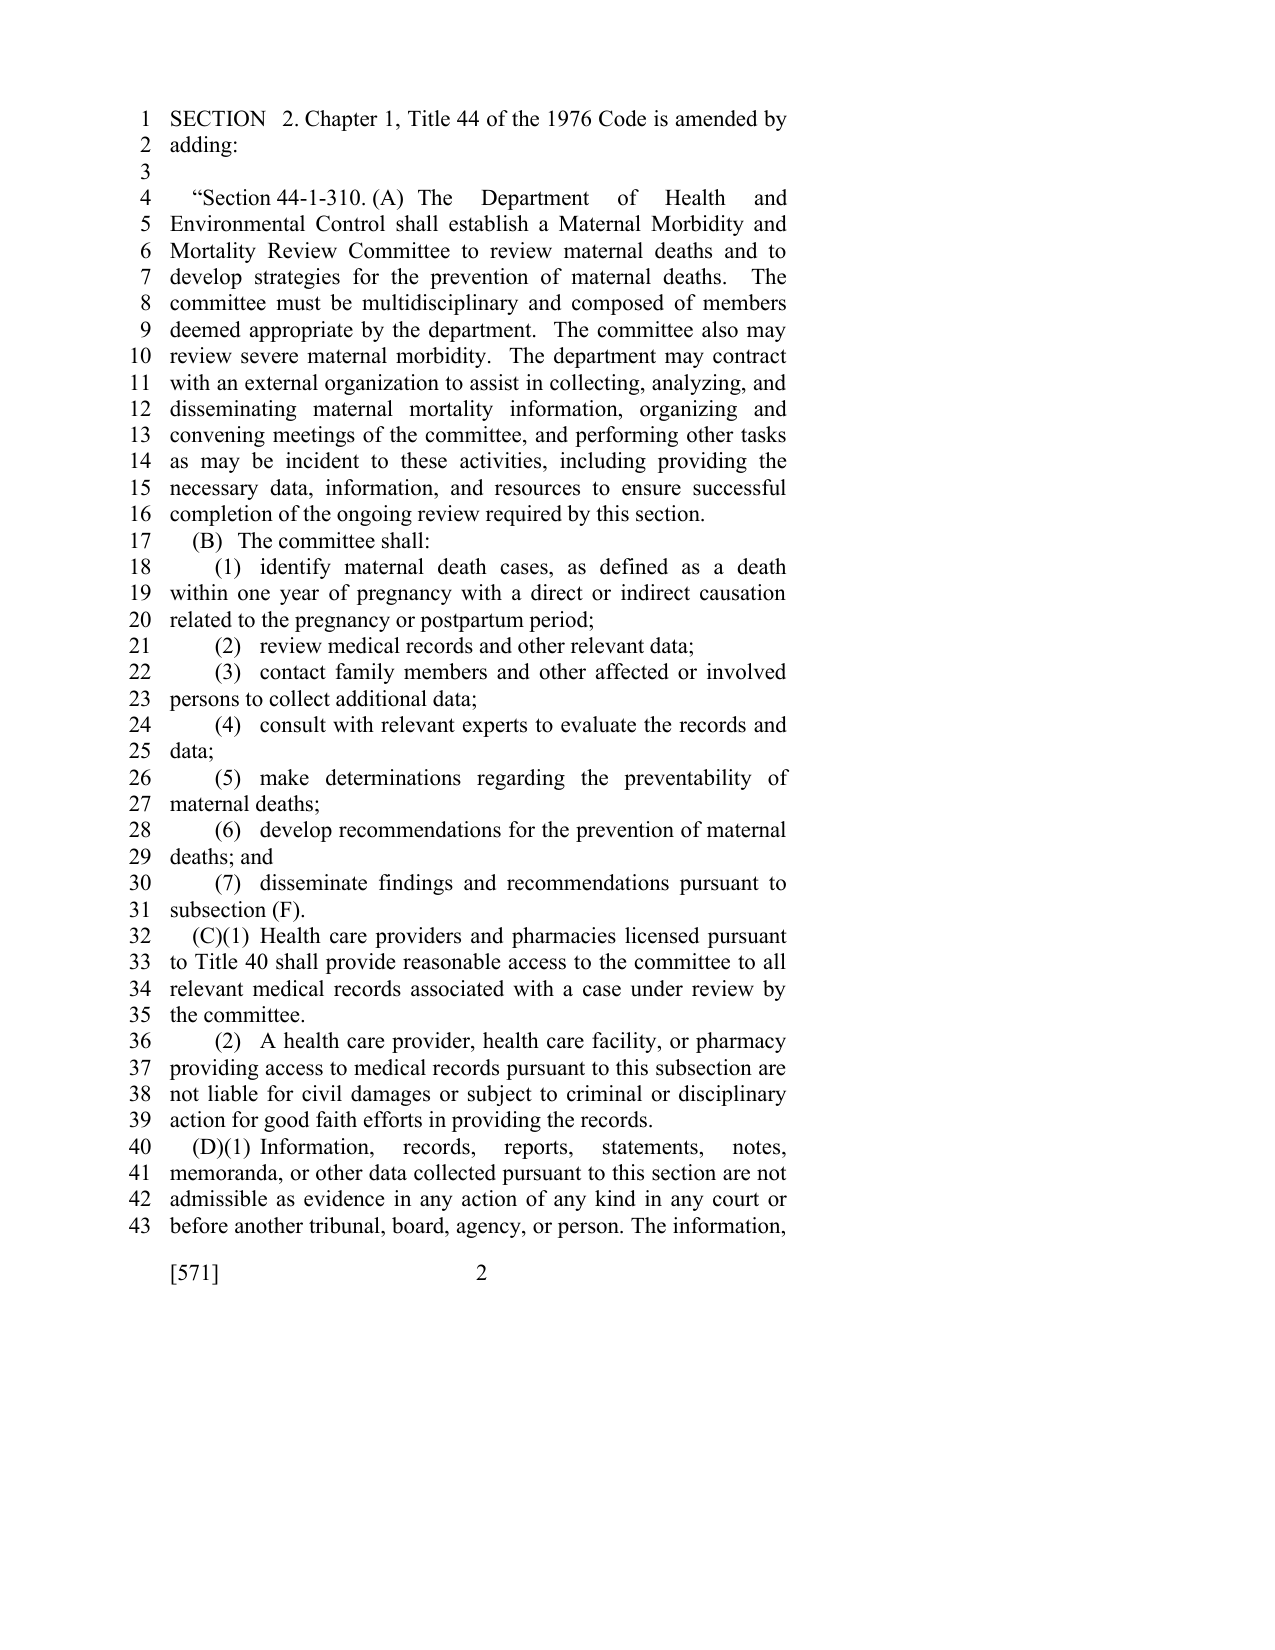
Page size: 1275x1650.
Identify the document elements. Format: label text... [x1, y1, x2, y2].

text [169, 1133, 787, 1238]
text (B) The committee shall: [169, 527, 787, 553]
text (2) A health care provider, health care facility, or pharmacy providing access to medical records pursuant to this subsection are not liable for civil damages or subject to criminal or disciplinary action for good faith efforts in providing the records. [169, 1027, 787, 1133]
text (3) contact family members and other affected or involved persons to collect additional data; [169, 658, 787, 711]
text (1) identify maternal death cases, as defined as a death within one year of pregnancy with a direct or indirect causation related to the pregnancy or postpartum period; [169, 553, 787, 632]
text (7) disseminate findings and recommendations pursuant to subsection (F). [169, 869, 787, 922]
text (6) develop recommendations for the prevention of maternal deaths; and [169, 817, 787, 869]
text (4) consult with relevant experts to evaluate the records and data; [169, 711, 787, 764]
text (2) review medical records and other relevant data; [169, 632, 787, 658]
text “Section 44-1-310. (A) The Department of Health and Environmental Control shall establish a Maternal Morbidity and Mortality Review Committee to review maternal deaths and to develop strategies for the prevention of maternal deaths. The committee must be multidisciplinary and composed of members deemed appropriate by the department. The committee also may review severe maternal morbidity. The department may contract with an external organization to assist in collecting, analyzing, and disseminating maternal mortality information, organizing and convening meetings of the committee, and performing other tasks as may be incident to these activities, including providing the necessary data, information, and resources to ensure successful completion of the ongoing review required by this section. [169, 184, 787, 527]
text SECTION 2. Chapter 1, Title 44 of the 1976 Code is amended by adding: [169, 105, 787, 158]
text (C)(1) Health care providers and pharmacies licensed pursuant to Title 40 shall provide reasonable access to the committee to all relevant medical records associated with a case under review by the committee. [169, 922, 787, 1027]
text (5) make determinations regarding the preventability of maternal deaths; [169, 764, 787, 817]
